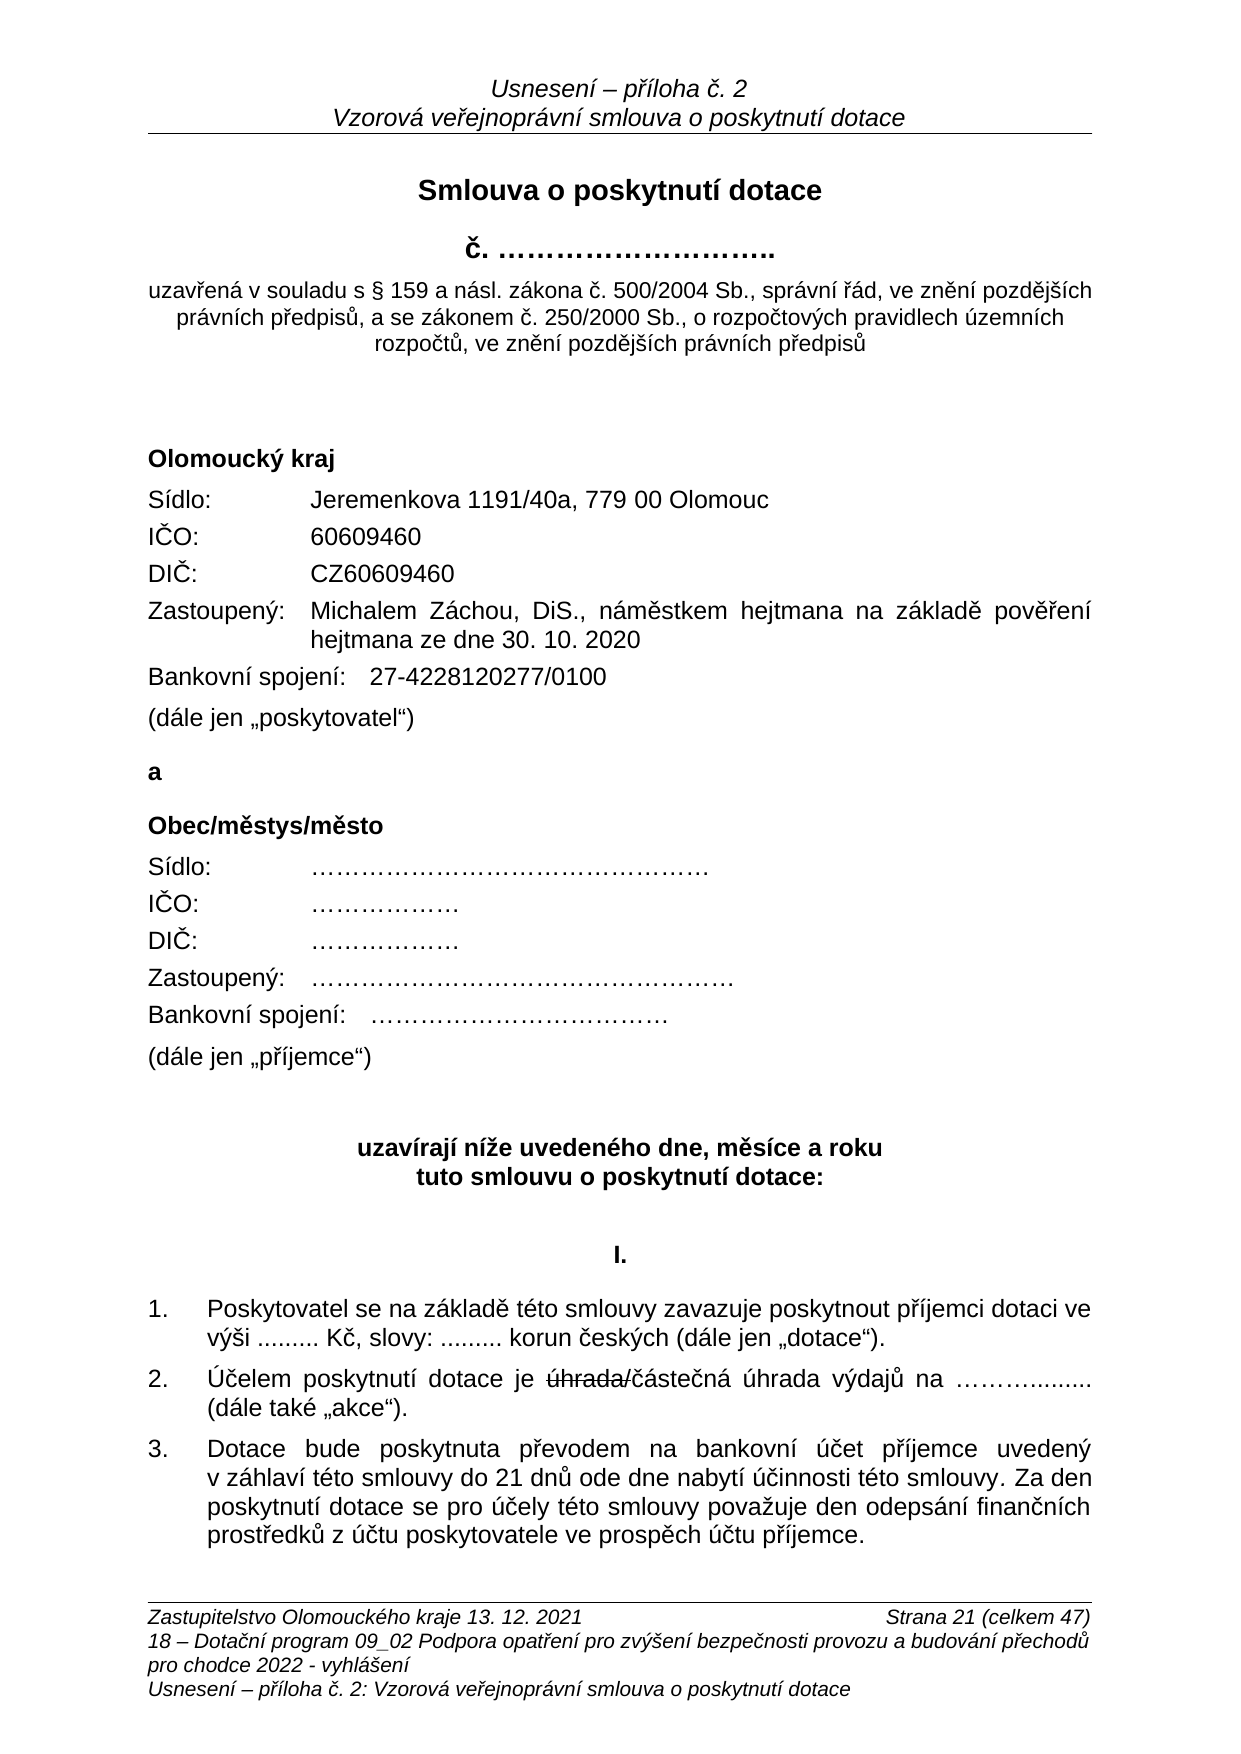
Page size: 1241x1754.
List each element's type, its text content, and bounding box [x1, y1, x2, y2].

text DIČ: ……………… [148, 926, 1092, 955]
text Sídlo: Jeremenkova 1191/40a, 779 00 Olomouc [148, 485, 1092, 514]
text a [148, 757, 1092, 786]
text Bankovní spojení: ……………………………… [148, 1001, 1092, 1029]
text Smlouva o poskytnutí dotace [148, 173, 1092, 206]
text Zastoupený: …………………………………………… [148, 963, 1092, 992]
text Bankovní spojení: 27-4228120277/0100 [148, 662, 1092, 691]
list Dotace bude poskytnuta převodem na bankovní účet příjemce uvedený v záhlaví této smlouvy do 21 dnů ode dne nabytí účinnosti této smlouvy. Za den poskytnutí dotace se pro účely této smlouvy považuje den odepsání finančních prostředků z účtu poskytovatele ve prospěch účtu příjemce. [148, 1434, 1092, 1549]
text I. [148, 1241, 1092, 1269]
text Sídlo: ………………………………………… [148, 852, 1092, 881]
list Poskytovatel se na základě této smlouvy zavazuje poskytnout příjemci dotaci ve výši ......... Kč, slovy: ......... korun českých (dále jen „dotace“). [148, 1294, 1092, 1352]
text uzavírají níže uvedeného dne, měsíce a roku tuto smlouvu o poskytnutí dotace: [148, 1133, 1092, 1191]
text Zastoupený: Michalem Záchou, DiS., náměstkem hejtmana na základě pověření hejtmana ze dne 30. 10. 2020 [148, 596, 1092, 654]
text IČO: ……………… [148, 889, 1092, 918]
text Obec/městys/město [148, 811, 1092, 840]
list Účelem poskytnutí dotace je úhrada/částečná úhrada výdajů na ………......... (dále také „akce“). [148, 1364, 1092, 1422]
text (dále jen „poskytovatel“) [148, 703, 1092, 732]
text DIČ: CZ60609460 [148, 559, 1092, 588]
text uzavřená v souladu s § 159 a násl. zákona č. 500/2004 Sb., správní řád, ve znění pozdějších právních předpisů, a se zákonem č. 250/2000 Sb., o rozpočtových pravidlech územních rozpočtů, ve znění pozdějších právních předpisů [148, 277, 1092, 356]
text č. ……………………….. [148, 231, 1092, 265]
text IČO: 60609460 [148, 522, 1092, 551]
text (dále jen „příjemce“) [148, 1042, 1092, 1071]
text Olomoucký kraj [148, 444, 1092, 473]
